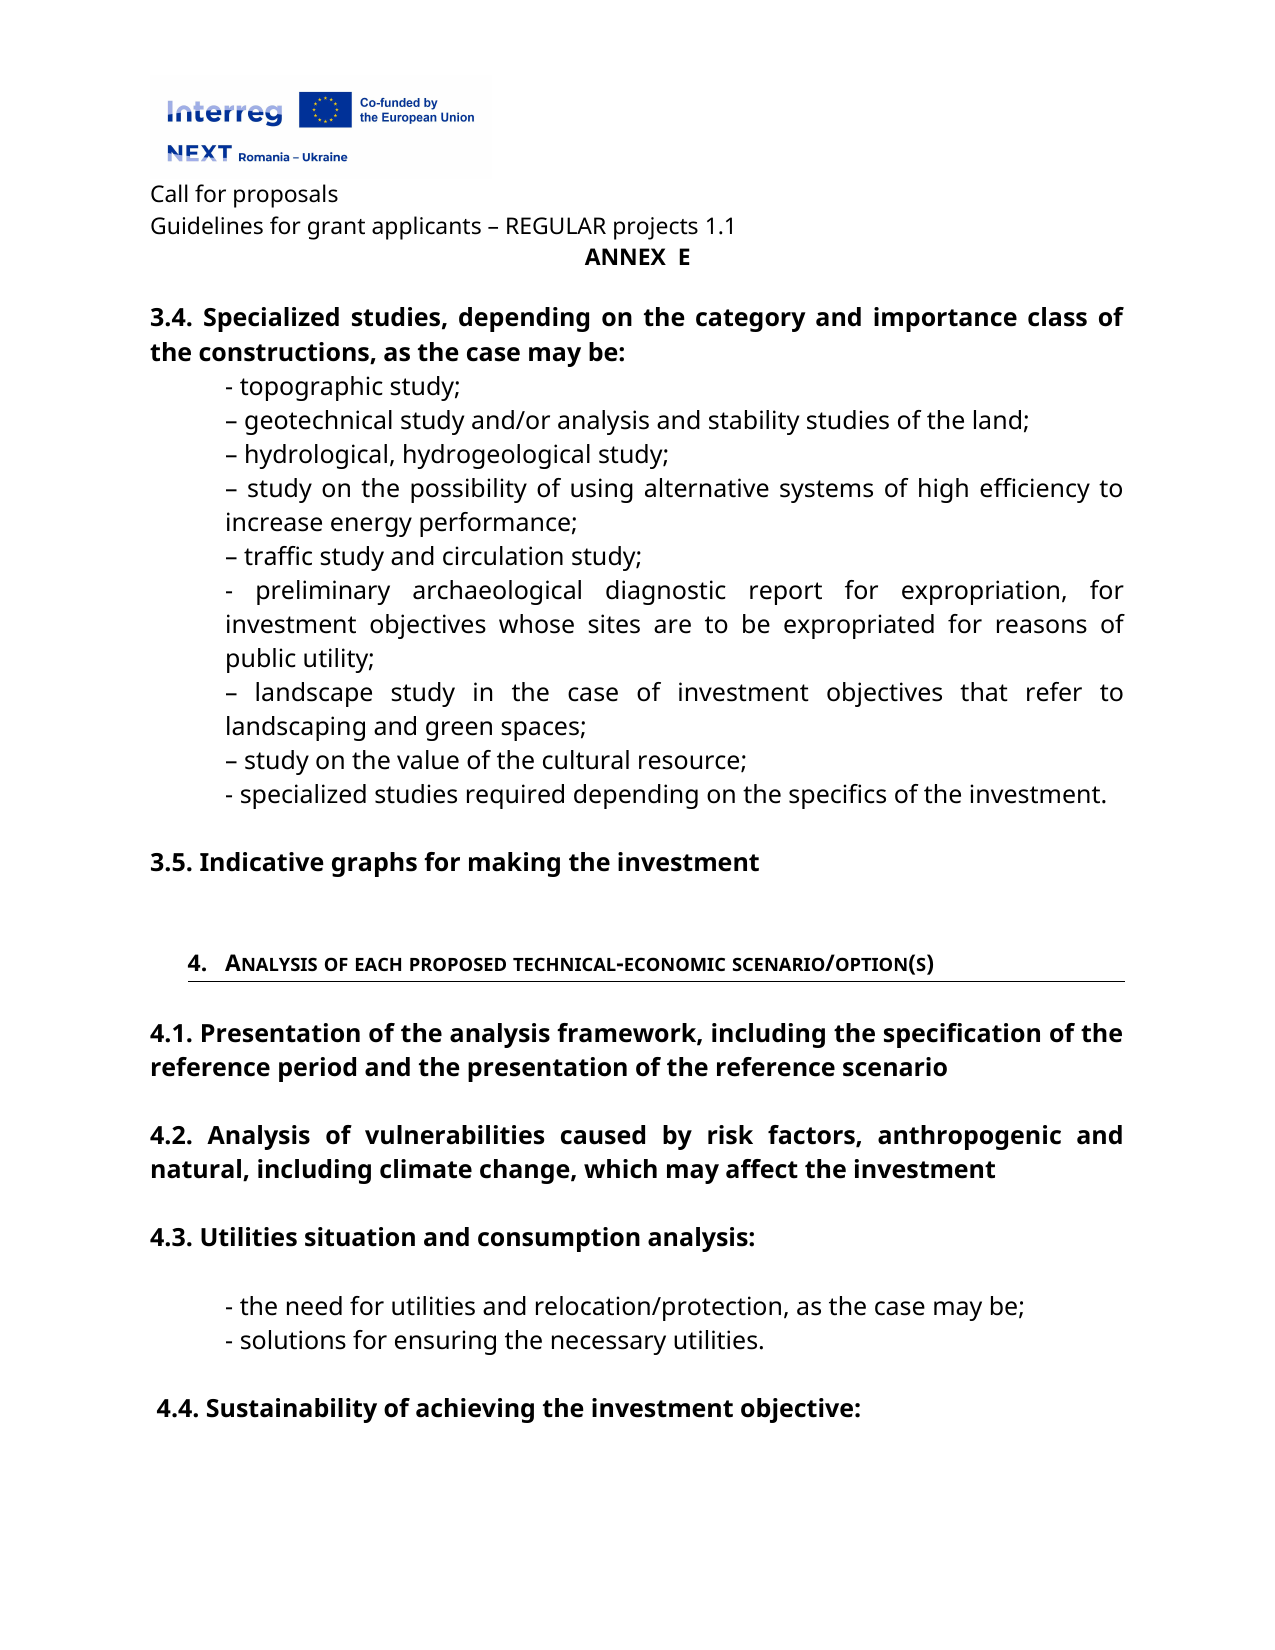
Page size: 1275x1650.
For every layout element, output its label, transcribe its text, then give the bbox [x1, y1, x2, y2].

list – traffic study and circulation study; [225, 538, 1125, 573]
list 4.4. Sustainability of achieving the investment objective: [150, 1390, 1125, 1424]
list Analysis of each proposed technical-economic scenario/option(s) [187, 947, 1125, 982]
list - topographic study; [225, 368, 1125, 402]
list – study on the possibility of using alternative systems of high efficiency to increase energy performance; [225, 470, 1125, 538]
list - specialized studies required depending on the specifics of the investment. [225, 777, 1125, 811]
list - preliminary archaeological diagnostic report for expropriation, for investment objectives whose sites are to be expropriated for reasons of public utility; [225, 573, 1125, 675]
list – study on the value of the cultural resource; [225, 743, 1125, 777]
list 4.1. Presentation of the analysis framework, including the specification of the reference period and the presentation of the reference scenario [150, 1016, 1125, 1084]
list 3.4. Specialized studies, depending on the category and importance class of the constructions, as the case may be: [150, 300, 1125, 368]
list 4.2. Analysis of vulnerabilities caused by risk factors, anthropogenic and natural, including climate change, which may affect the investment [150, 1118, 1125, 1186]
list – landscape study in the case of investment objectives that refer to landscaping and green spaces; [225, 675, 1125, 743]
list - solutions for ensuring the necessary utilities. [225, 1322, 1125, 1356]
list – geotechnical study and/or analysis and stability studies of the land; [225, 402, 1125, 436]
list 4.3. Utilities situation and consumption analysis: [150, 1220, 1125, 1254]
list - the need for utilities and relocation/protection, as the case may be; [225, 1288, 1125, 1322]
list 3.5. Indicative graphs for making the investment [150, 845, 1125, 879]
list – hydrological, hydrogeological study; [225, 436, 1125, 470]
picture [150, 75, 492, 179]
